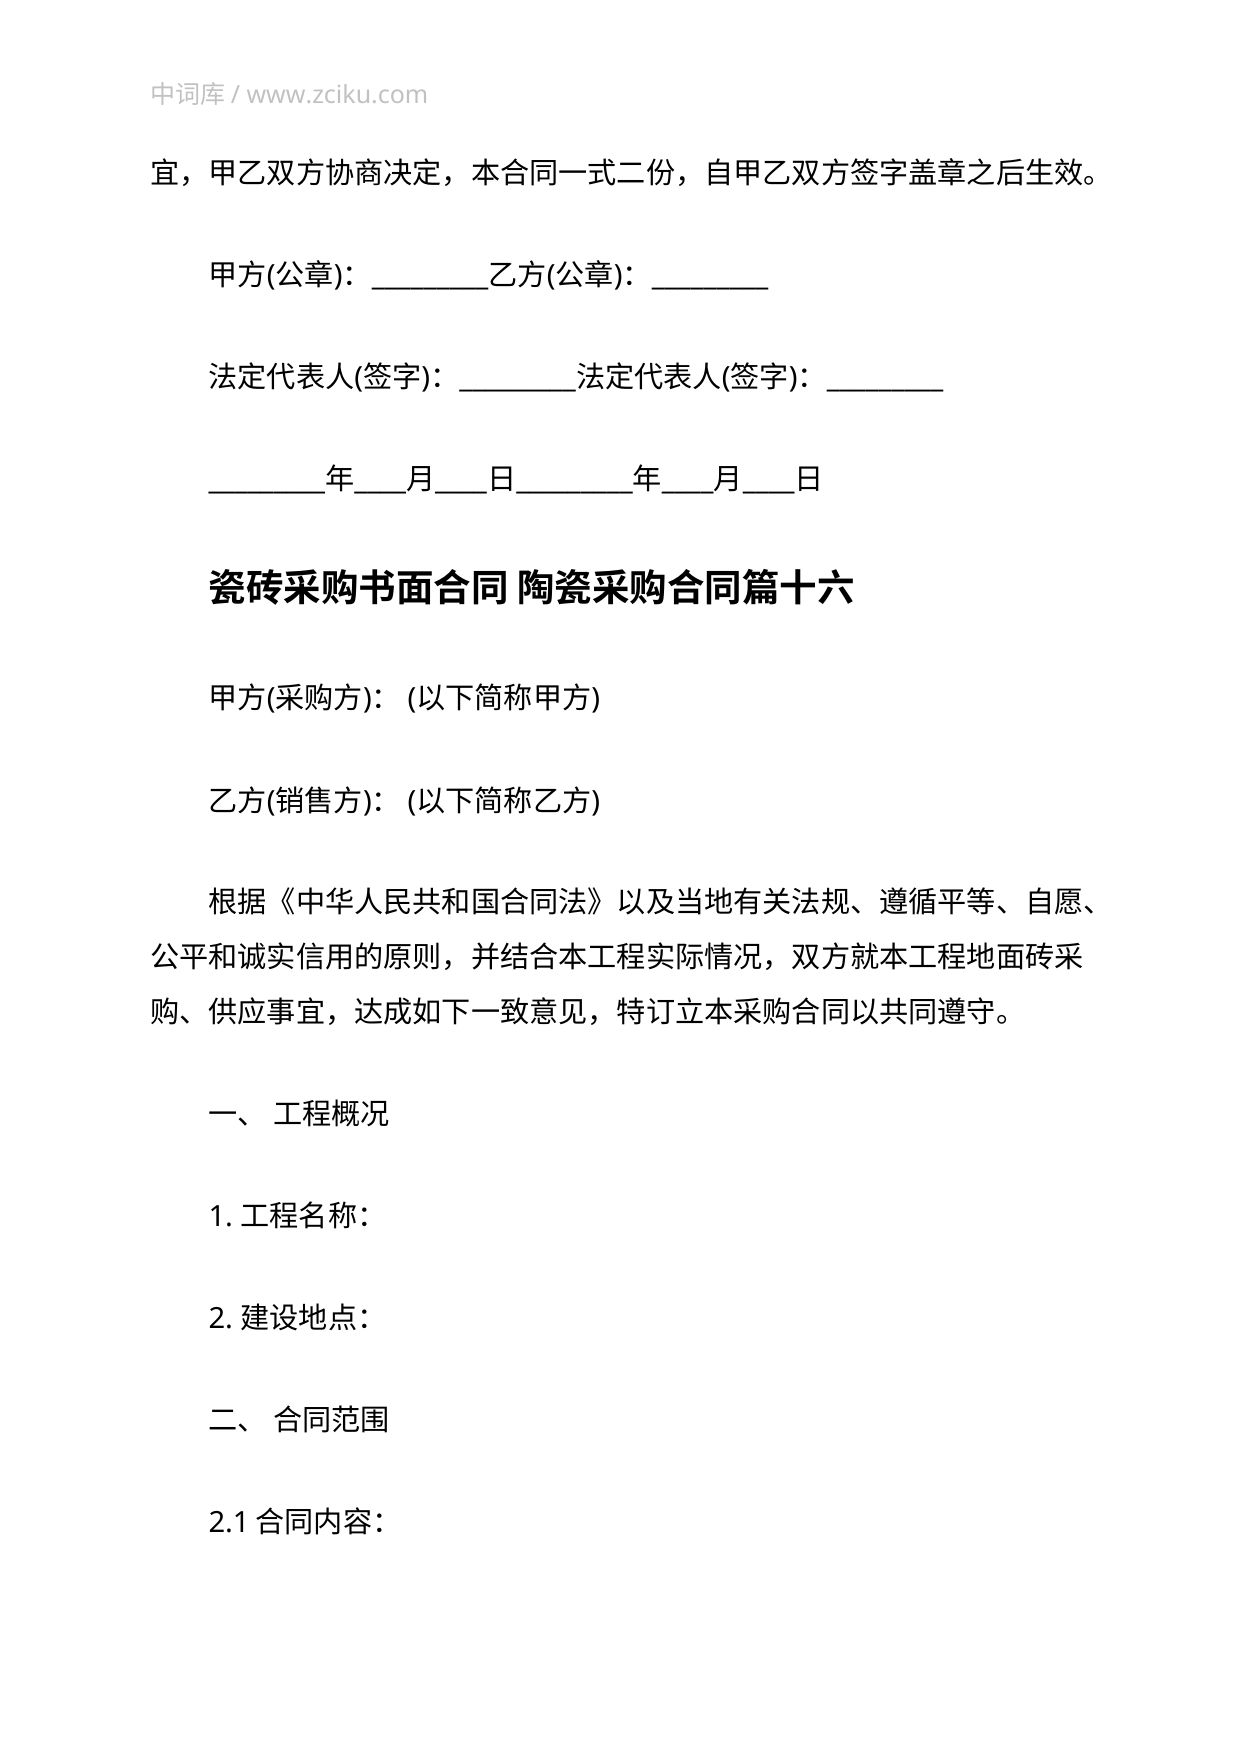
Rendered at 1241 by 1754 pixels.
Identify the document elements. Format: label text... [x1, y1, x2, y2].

text 乙方(销售方)： (以下简称乙方) [150, 777, 1090, 819]
text 二、 合同范围 [150, 1396, 1090, 1439]
text 1. 工程名称： [150, 1192, 1090, 1235]
text _________年____月____日_________年____月____日 [150, 456, 1090, 498]
text 法定代表人(签字)：_________法定代表人(签字)：_________ [150, 354, 1090, 396]
text 瓷砖采购书面合同 陶瓷采购合同篇十六 [150, 558, 1090, 612]
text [150, 150, 1090, 192]
text 2. 建设地点： [150, 1294, 1090, 1337]
text 2.1合同内容： [150, 1498, 1090, 1541]
text 一、 工程概况 [150, 1091, 1090, 1133]
text 根据《中华人民共和国合同法》以及当地有关法规、遵循平等、自愿、公平和诚实信用的原则，并结合本工程实际情况，双方就本工程地面砖采购、供应事宜，达成如下一致意见，特订立本采购合同以共同遵守。 [150, 879, 1090, 1031]
text 甲方(公章)：_________乙方(公章)：_________ [150, 252, 1090, 294]
text 甲方(采购方)： (以下简称甲方) [150, 675, 1090, 717]
